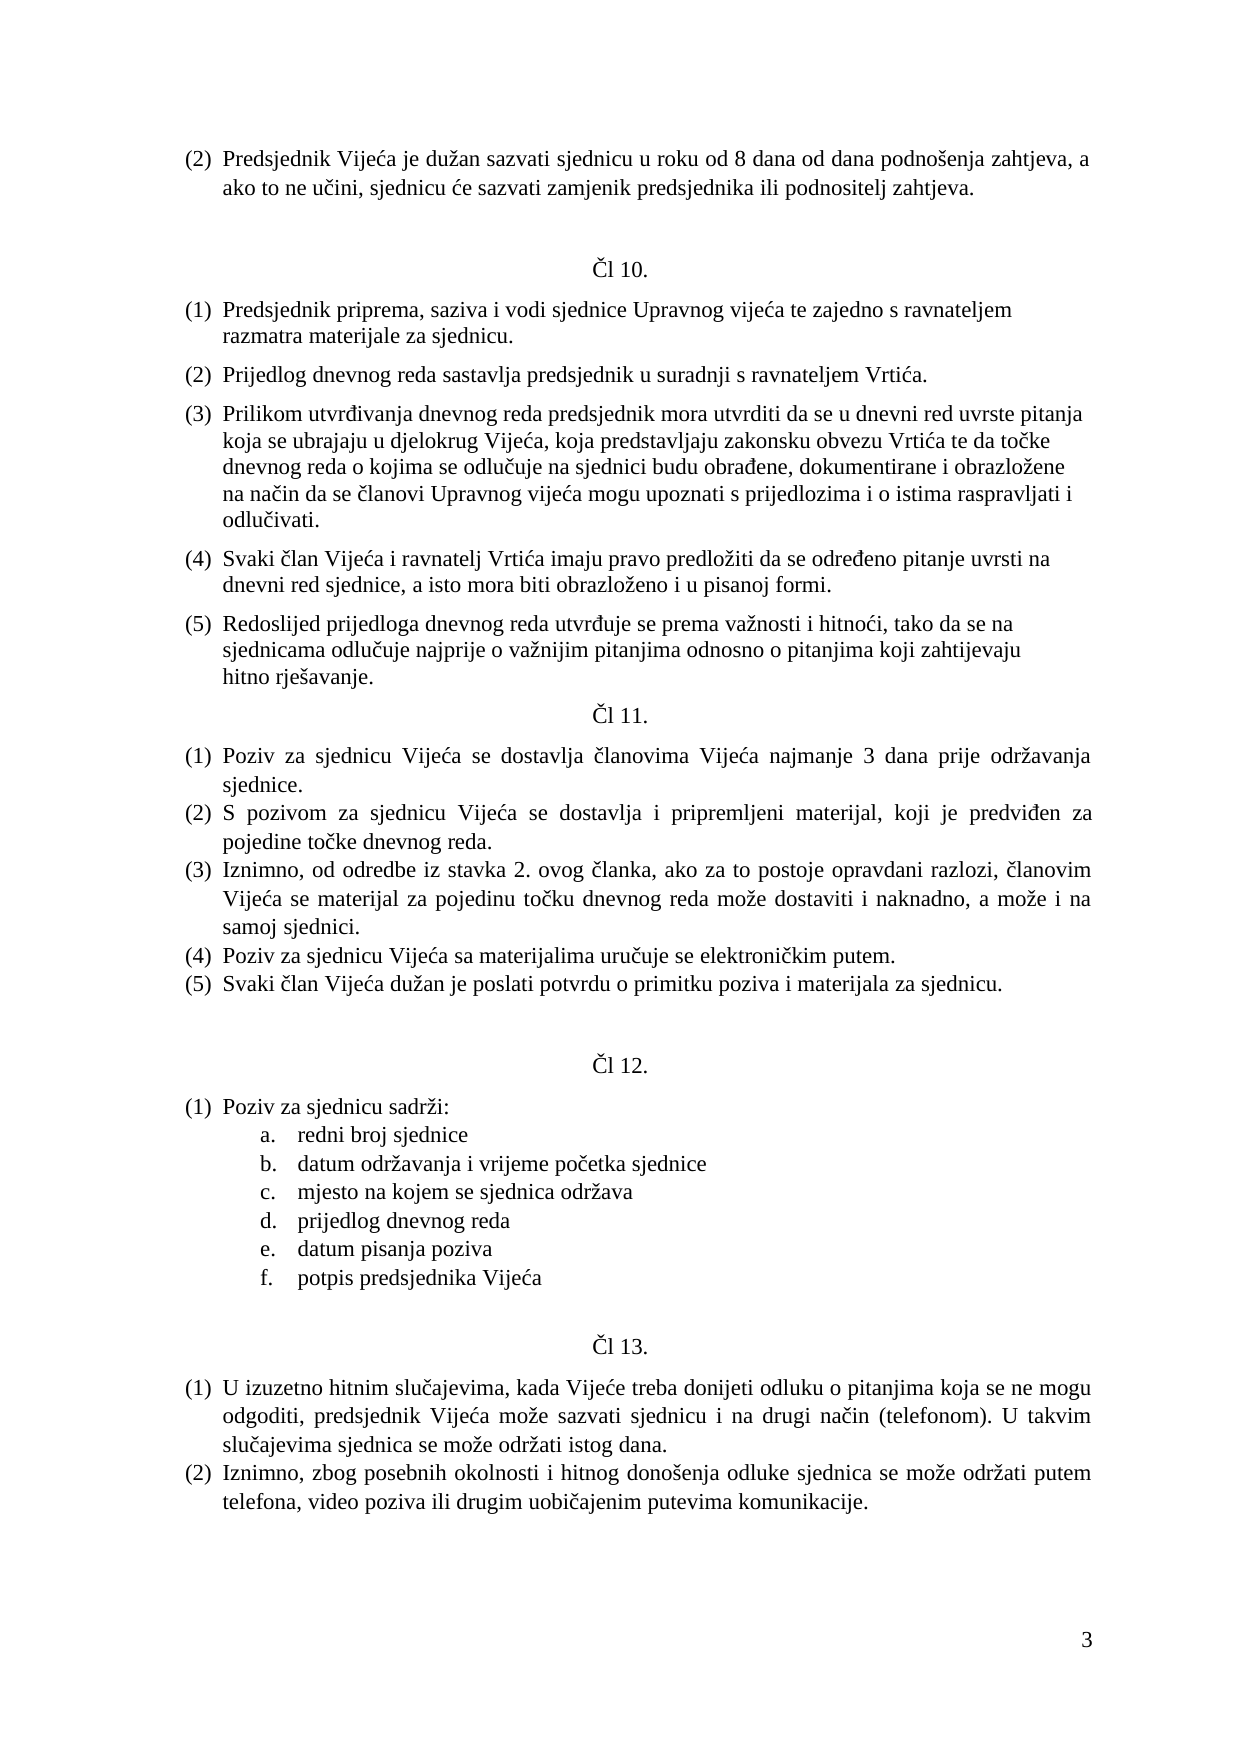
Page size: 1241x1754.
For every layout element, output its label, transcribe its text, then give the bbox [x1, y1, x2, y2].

list Svaki član Vijeća dužan je poslati potvrdu o primitku poziva i materijala za sjednicu. [185, 970, 1105, 997]
list U izuzetno hitnim slučajevima, kada Vijeće treba donijeti odluku o pitanjima koja se ne mogu odgoditi, predsjednik Vijeća može sazvati sjednicu i na drugi način (telefonom). U takvim slučajevima sjednica se može održati istog dana. [185, 1374, 1093, 1457]
list Poziv za sjednicu Vijeća se dostavlja članovima Vijeća najmanje 3 dana prije održavanja sjednice. [185, 743, 1093, 797]
list potpis predsjednika Vijeća [260, 1264, 1105, 1290]
list S pozivom za sjednicu Vijeća se dostavlja i pripremljeni materijal, koji je predviđen za pojedine točke dnevnog reda. [185, 799, 1092, 854]
text Čl 10. [424, 256, 816, 282]
text Čl 11. [424, 702, 816, 728]
list Iznimno, zbog posebnih okolnosti i hitnog donošenja odluke sjednica se može održati putem telefona, video poziva ili drugim uobičajenim putevima komunikacije. [185, 1459, 1093, 1514]
text Čl 13. [424, 1333, 816, 1359]
list prijedlog dnevnog reda [260, 1207, 1105, 1233]
text sjednicama odlučuje najprije o važnijim pitanjima odnosno o pitanjima koji zahtijevaju hitno rješavanje. [222, 636, 1070, 689]
list Svaki član Vijeća i ravnatelj Vrtića imaju pravo predložiti da se određeno pitanje uvrsti na dnevni red sjednice, a isto mora biti obrazloženo i u pisanoj formi. [185, 545, 1051, 598]
list Predsjednik priprema, saziva i vodi sjednice Upravnog vijeća te zajedno s ravnateljem razmatra materijale za sjednicu. [185, 296, 1013, 349]
list Poziv za sjednicu sadrži: [185, 1093, 1105, 1119]
list redni broj sjednice [260, 1122, 1105, 1148]
list Redoslijed prijedloga dnevnog reda utvrđuje se prema važnosti i hitnoći, tako da se na [185, 610, 1105, 636]
text Čl 12. [424, 1052, 816, 1078]
list Poziv za sjednicu Vijeća sa materijalima uručuje se elektroničkim putem. [185, 942, 1105, 968]
list mjesto na kojem se sjednica održava [260, 1178, 1105, 1205]
list Predsjednik Vijeća je dužan sazvati sjednicu u roku od 8 dana od dana podnošenja zahtjeva, a ako to ne učini, sjednicu će sazvati zamjenik predsjednika ili podnositelj zahtjeva. [185, 145, 1092, 200]
list Prilikom utvrđivanja dnevnog reda predsjednik mora utvrditi da se u dnevni red uvrste pitanja koja se ubrajaju u djelokrug Vijeća, koja predstavljaju zakonsku obvezu Vrtića te da točke dnevnog reda o kojima se odlučuje na sjednici budu obrađene, dokumentirane i obrazložene na način da se članovi Upravnog vijeća mogu upoznati s prijedlozima i o istima raspravljati i odlučivati. [185, 401, 1084, 532]
list datum pisanja poziva [260, 1235, 1105, 1262]
list datum održavanja i vrijeme početka sjednice [260, 1150, 1105, 1176]
list Iznimno, od odredbe iz stavka 2. ovog članka, ako za to postoje opravdani razlozi, članovim Vijeća se materijal za pojedinu točku dnevnog reda može dostaviti i naknadno, a može i na samoj sjednici. [185, 856, 1093, 939]
list Prijedlog dnevnog reda sastavlja predsjednik u suradnji s ravnateljem Vrtića. [185, 362, 1105, 388]
